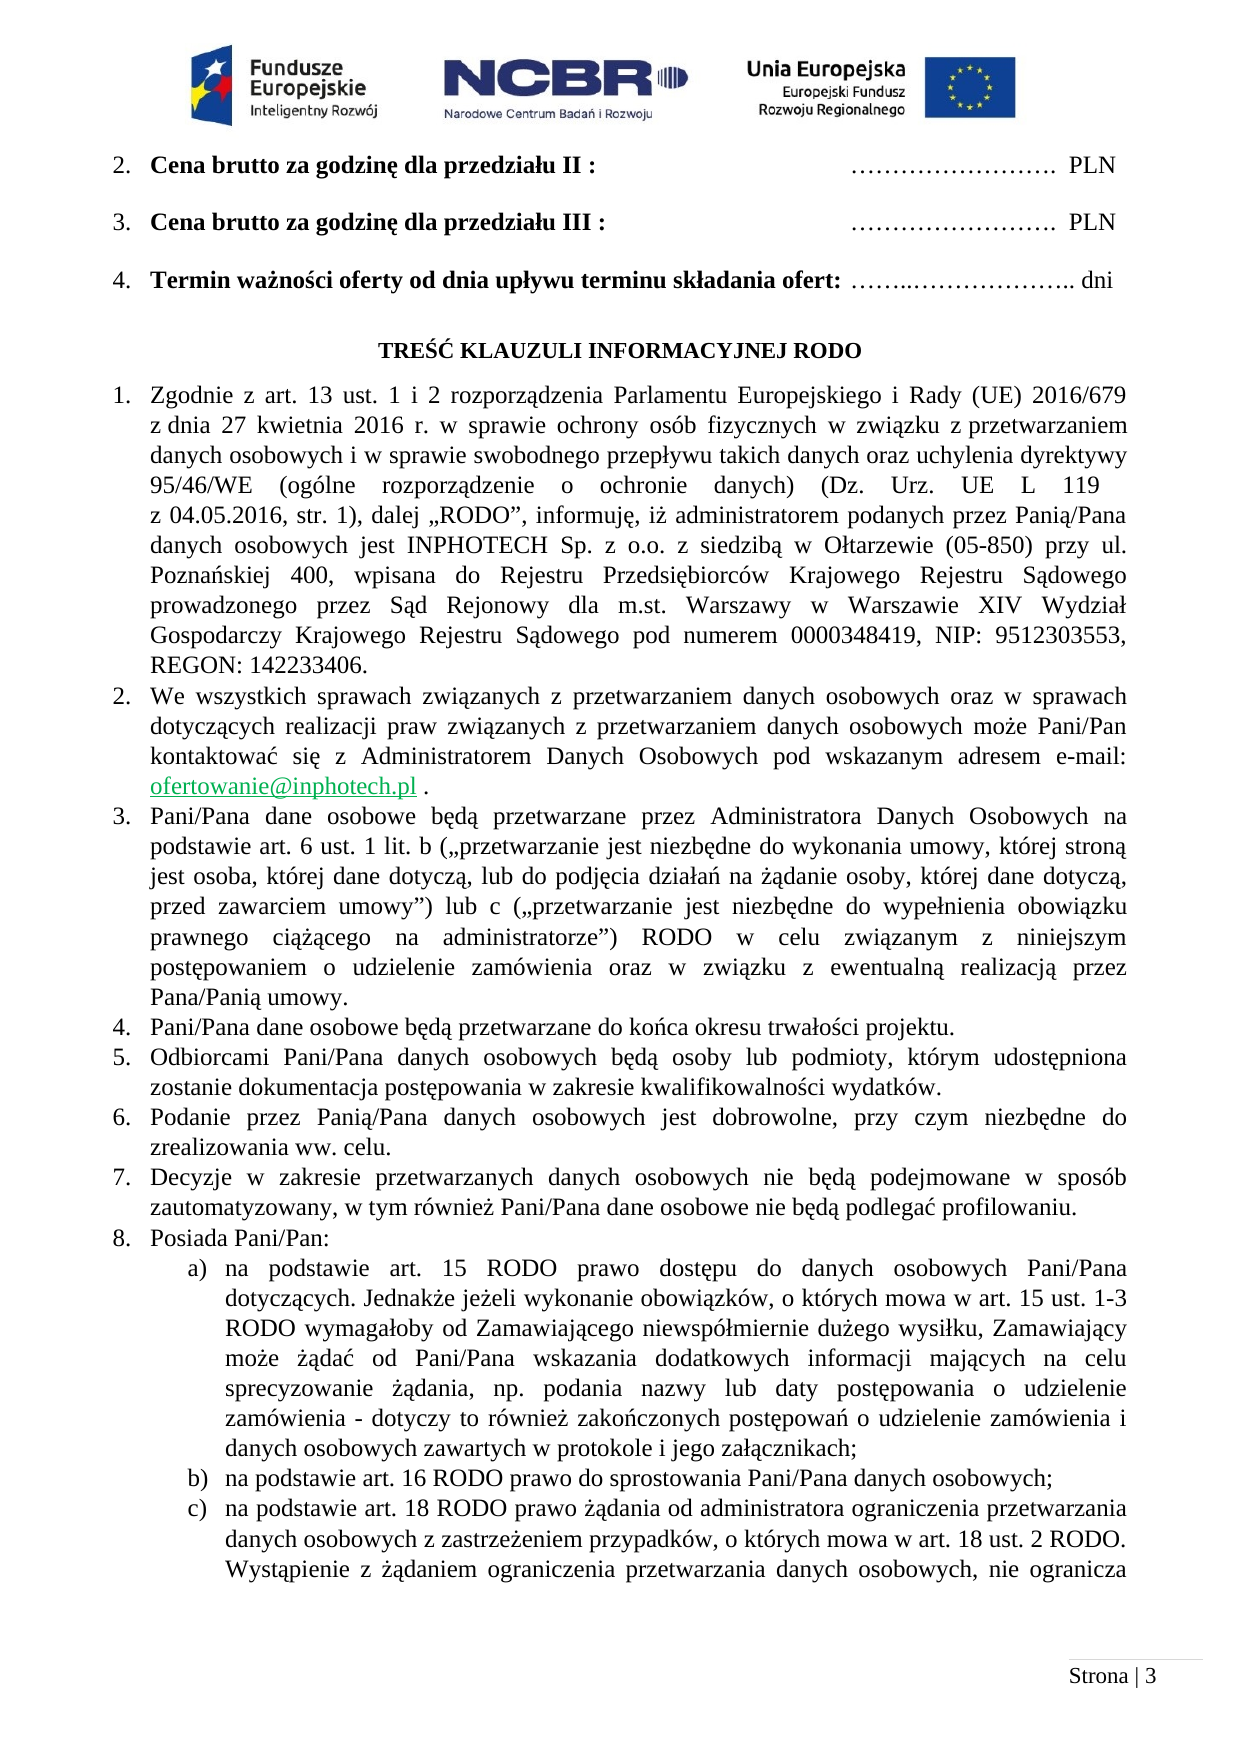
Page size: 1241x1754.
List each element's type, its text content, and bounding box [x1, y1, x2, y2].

list na podstawie art. 15 RODO prawo dostępu do danych osobowych Pani/Pana dotyczących. Jednakże jeżeli wykonanie obowiązków, o których mowa w art. 15 ust. 1-3 RODO wymagałoby od Zamawiającego niewspółmiernie dużego wysiłku, Zamawiający może żądać od Pani/Pana wskazania dodatkowych informacji mających na celu sprecyzowanie żądania, np. podania nazwy lub daty postępowania o udzielenie zamówienia - dotyczy to również zakończonych postępowań o udzielenie zamówienia i danych osobowych zawartych w protokole i jego załącznikach; [187, 1253, 1128, 1462]
list We wszystkich sprawach związanych z przetwarzaniem danych osobowych oraz w sprawach dotyczących realizacji praw związanych z przetwarzaniem danych osobowych może Pani/Pan kontaktować się z Administratorem Danych Osobowych pod wskazanym adresem e-mail: ofertowanie@inphotech.pl . [112, 681, 1128, 800]
list Termin ważności oferty od dnia upływu terminu składania ofert: ……..……………….. dni [112, 265, 1128, 294]
list Podanie przez Panią/Pana danych osobowych jest dobrowolne, przy czym niezbędne do zrealizowania ww. celu. [112, 1102, 1128, 1161]
list na podstawie art. 16 RODO prawo do sprostowania Pani/Pana danych osobowych; [187, 1463, 1128, 1492]
list Pani/Pana dane osobowe będą przetwarzane przez Administratora Danych Osobowych na podstawie art. 6 ust. 1 lit. b („przetwarzanie jest niezbędne do wykonania umowy, której stroną jest osoba, której dane dotyczą, lub do podjęcia działań na żądanie osoby, której dane dotyczą, przed zawarciem umowy”) lub c („przetwarzanie jest niezbędne do wypełnienia obowiązku prawnego ciążącego na administratorze”) RODO w celu związanym z niniejszym postępowaniem o udzielenie zamówienia oraz w związku z ewentualną realizacją przez Pana/Panią umowy. [112, 801, 1128, 1011]
list Cena brutto za godzinę dla przedziału III : ……………………. PLN [112, 207, 1128, 236]
picture [171, 29, 1032, 150]
list Pani/Pana dane osobowe będą przetwarzane do końca okresu trwałości projektu. [112, 1012, 1128, 1041]
list Cena brutto za godzinę dla przedziału II : ……………………. PLN [112, 150, 1128, 179]
list Zgodnie z art. 13 ust. 1 i 2 rozporządzenia Parlamentu Europejskiego i Rady (UE) 2016/679 z dnia 27 kwietnia 2016 r. w sprawie ochrony osób fizycznych w związku z przetwarzaniem danych osobowych i w sprawie swobodnego przepływu takich danych oraz uchylenia dyrektywy 95/46/WE (ogólne rozporządzenie o ochronie danych) (Dz. Urz. UE L 119 z 04.05.2016, str. 1), dalej „RODO”, informuję, iż administratorem podanych przez Panią/Pana danych osobowych jest INPHOTECH Sp. z o.o. z siedzibą w Ołtarzewie (05-850) przy ul. Poznańskiej 400, wpisana do Rejestru Przedsiębiorców Krajowego Rejestru Sądowego prowadzonego przez Sąd Rejonowy dla m.st. Warszawy w Warszawie XIV Wydział Gospodarczy Krajowego Rejestru Sądowego pod numerem 0000348419, NIP: 9512303553, REGON: 142233406. [112, 380, 1128, 679]
list Decyzje w zakresie przetwarzanych danych osobowych nie będą podejmowane w sposób zautomatyzowany, w tym również Pani/Pana dane osobowe nie będą podlegać profilowaniu. [112, 1162, 1128, 1221]
list Odbiorcami Pani/Pana danych osobowych będą osoby lub podmioty, którym udostępniona zostanie dokumentacja postępowania w zakresie kwalifikowalności wydatków. [112, 1042, 1128, 1101]
text TREŚĆ KLAUZULI INFORMACYJNEJ RODO [112, 337, 1128, 363]
list Posiada Pani/Pan: [112, 1223, 1128, 1251]
